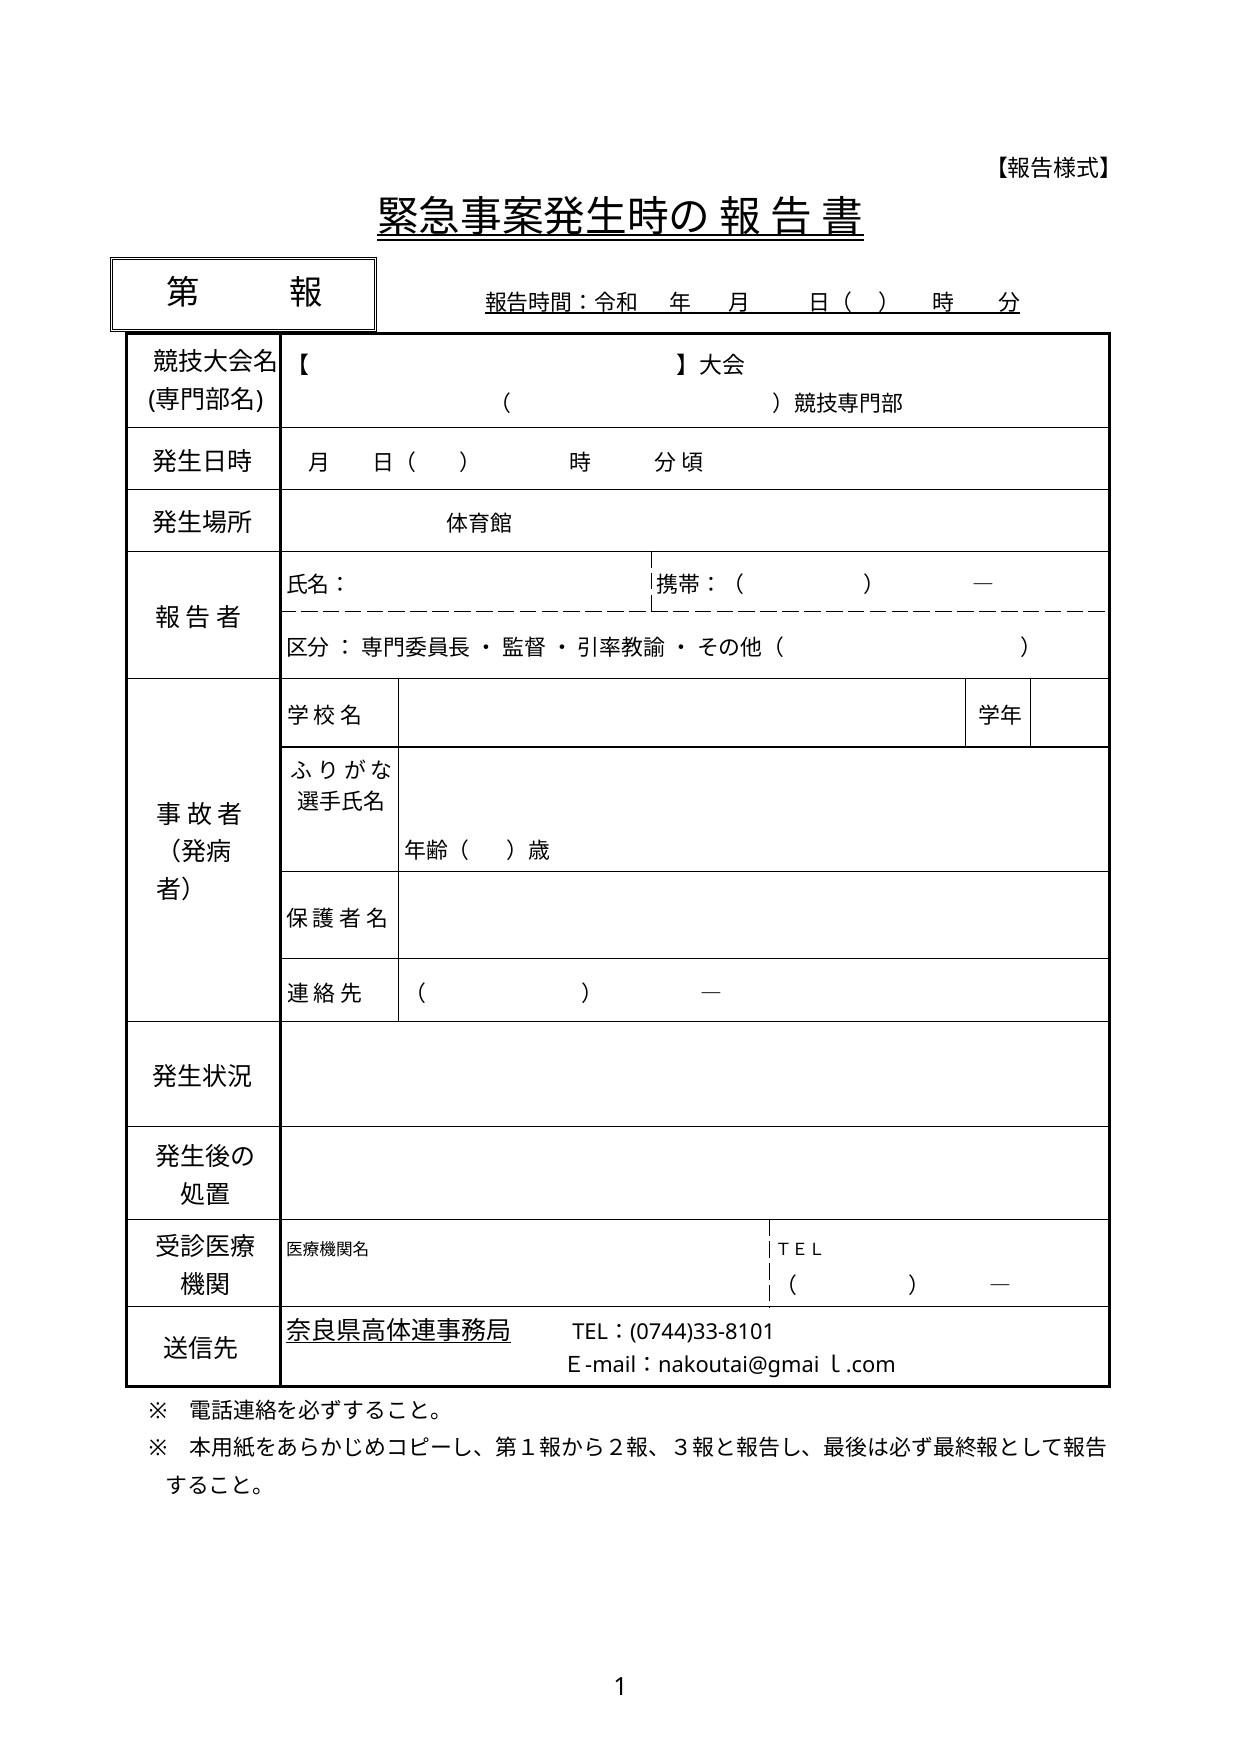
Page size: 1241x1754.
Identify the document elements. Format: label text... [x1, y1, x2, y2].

table_cell 連 絡 先 [282, 959, 398, 1021]
table_cell 発生後の 処置 [128, 1127, 279, 1219]
text 緊急事案発生時の 報 告 書 [118, 183, 1122, 243]
table_cell 医療機関名 [282, 1220, 769, 1306]
table_cell 月 日（ ） 時 分 頃 [282, 428, 1108, 489]
table_cell 事 故 者（発病者） [128, 679, 279, 1021]
text 【報告様式】 [448, 149, 1122, 183]
table_cell 携帯：（ ） ― [651, 552, 1108, 611]
table_cell 受診医療 機関 [128, 1220, 279, 1306]
table_cell [399, 679, 965, 746]
text 報告時間：令和 年 月 日（ ） 時 分 [377, 280, 1122, 318]
table_cell 発生日時 [128, 428, 279, 489]
table_cell 学 校 名 [282, 679, 398, 746]
table_header 第 報 [113, 260, 374, 329]
table_header 競技大会名 (専門部名) [128, 335, 279, 427]
table_cell 学年 [966, 679, 1030, 746]
table_header 【 】大会 （ ）競技専門部 [282, 335, 1108, 427]
table_cell [1031, 679, 1108, 746]
table_cell [282, 1127, 1108, 1219]
table_cell [282, 1022, 1108, 1126]
table_cell 区分 ： 専門委員長 ・ 監督 ・ 引率教諭 ・ その他（ ） [282, 611, 1108, 677]
table_cell ＴＥＬ （ ） ― [770, 1220, 1108, 1306]
text ※ 本用紙をあらかじめコピーし、第１報から２報、３報と報告し、最後は必ず最終報として報告すること。 [143, 1426, 1122, 1501]
table_cell 年齢（ ）歳 [399, 748, 1108, 871]
table_cell 氏名： [282, 552, 651, 611]
table_cell 報 告 者 [128, 552, 279, 677]
table_cell 送信先 [128, 1307, 279, 1385]
table_cell [399, 872, 1108, 958]
table_cell 体育館 [282, 490, 1108, 551]
table_cell 発生場所 [128, 490, 279, 551]
table_cell 発生状況 [128, 1022, 279, 1126]
table_cell ふ り が な選手氏名 [282, 748, 398, 871]
text ※ 電話連絡を必ずすること。 [143, 1388, 1122, 1426]
table_cell 保 護 者 名 [282, 872, 398, 958]
table_cell （ ） ― [399, 959, 1108, 1021]
table_cell 奈良県高体連事務局 TEL：(0744)33-8101 Ｅ-mail：nakoutai@gmaiｌ.com [282, 1307, 1108, 1385]
